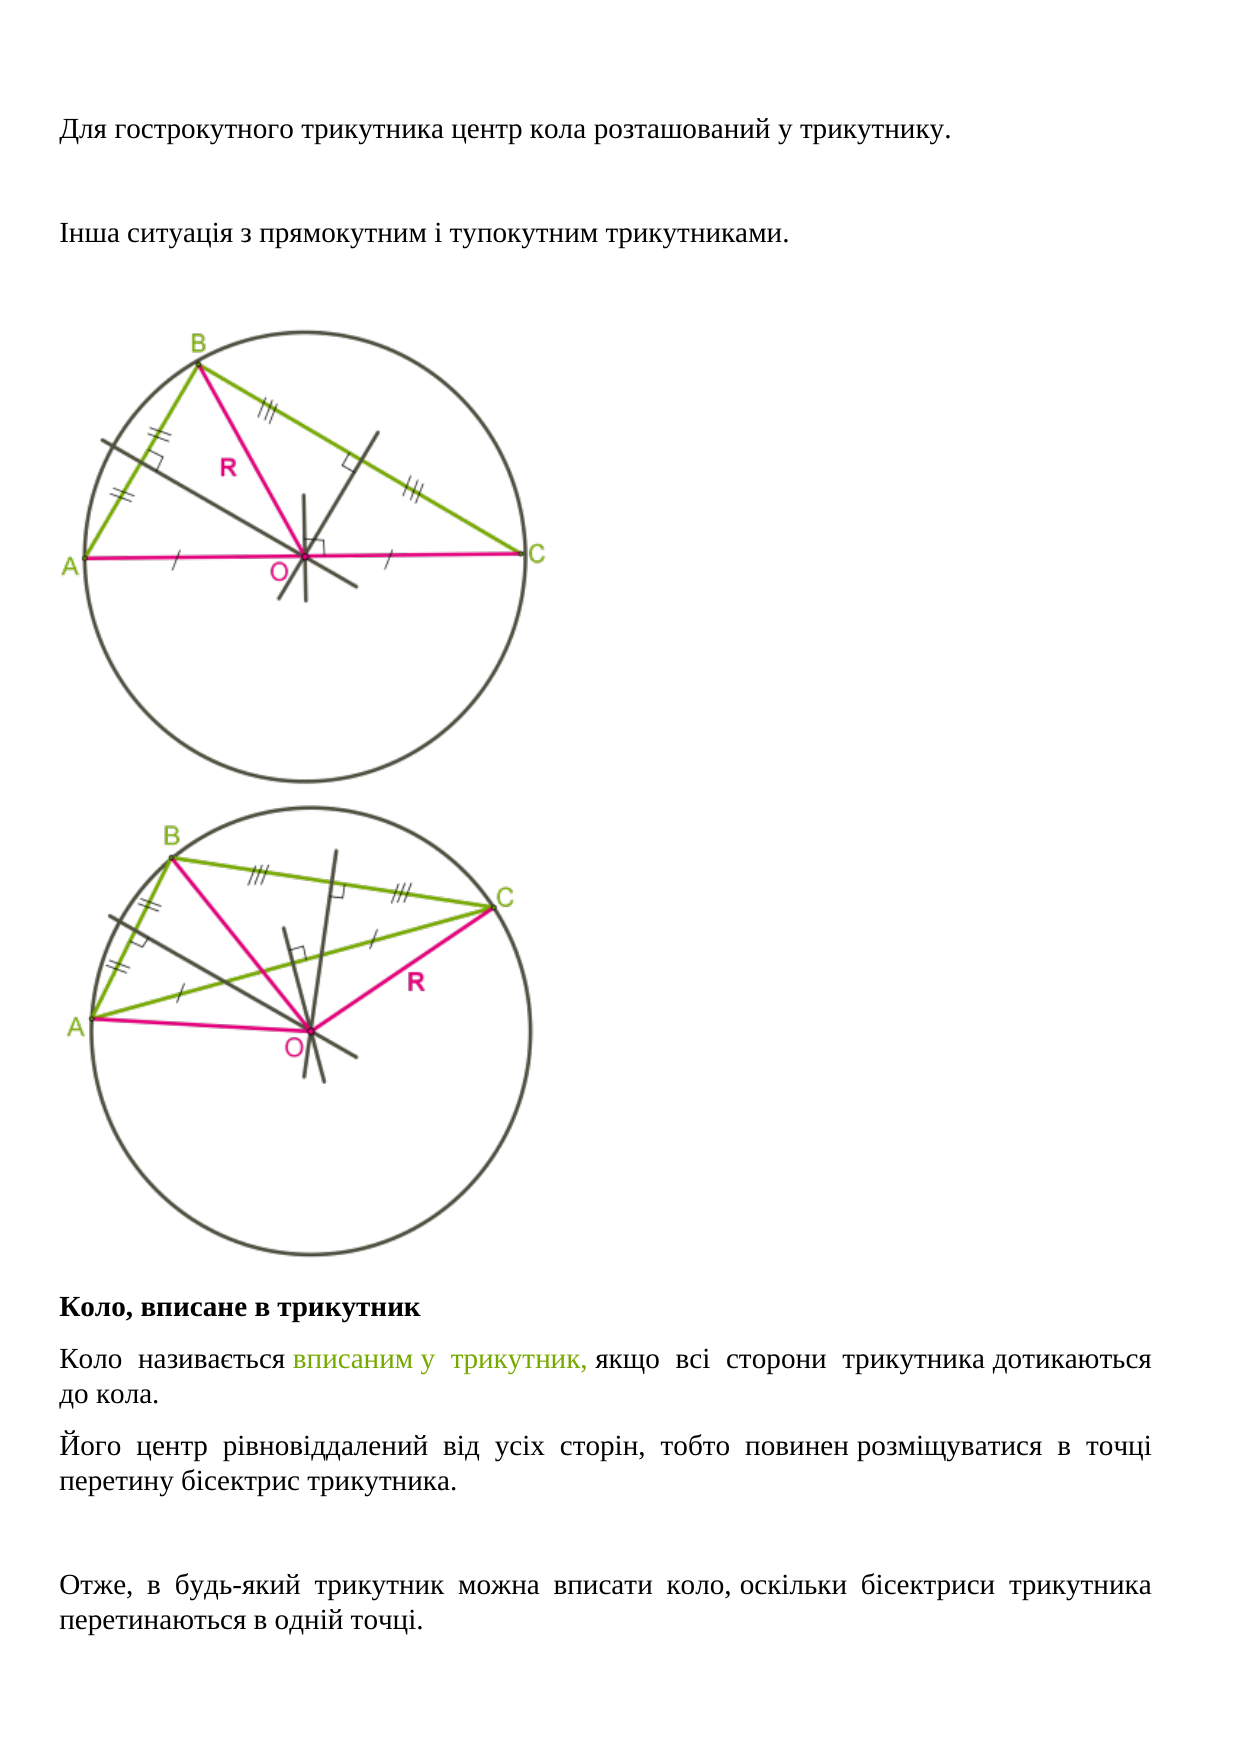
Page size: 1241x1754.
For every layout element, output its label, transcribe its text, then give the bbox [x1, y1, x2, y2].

picture [59, 794, 561, 1271]
text Для гострокутного трикутника центр кола розташований у трикутнику. [59, 111, 1152, 144]
text Коло називається вписаним у трикутник, якщо всі сторони трикутника дотикаються до кола. [59, 1341, 1152, 1410]
text Його центр рівновіддалений від усіх сторін, тобто повинен розміщуватися в точці перетину бісектрис трикутника. [59, 1428, 1152, 1497]
text Інша ситуація з прямокутним і тупокутним трикутниками. [59, 215, 1152, 248]
picture [59, 318, 554, 787]
text Коло, вписане в трикутник [59, 1289, 1152, 1323]
text Отже, в будь-який трикутник можна вписати коло, оскільки бісектриси трикутника перетинаються в одній точці. [59, 1567, 1152, 1636]
